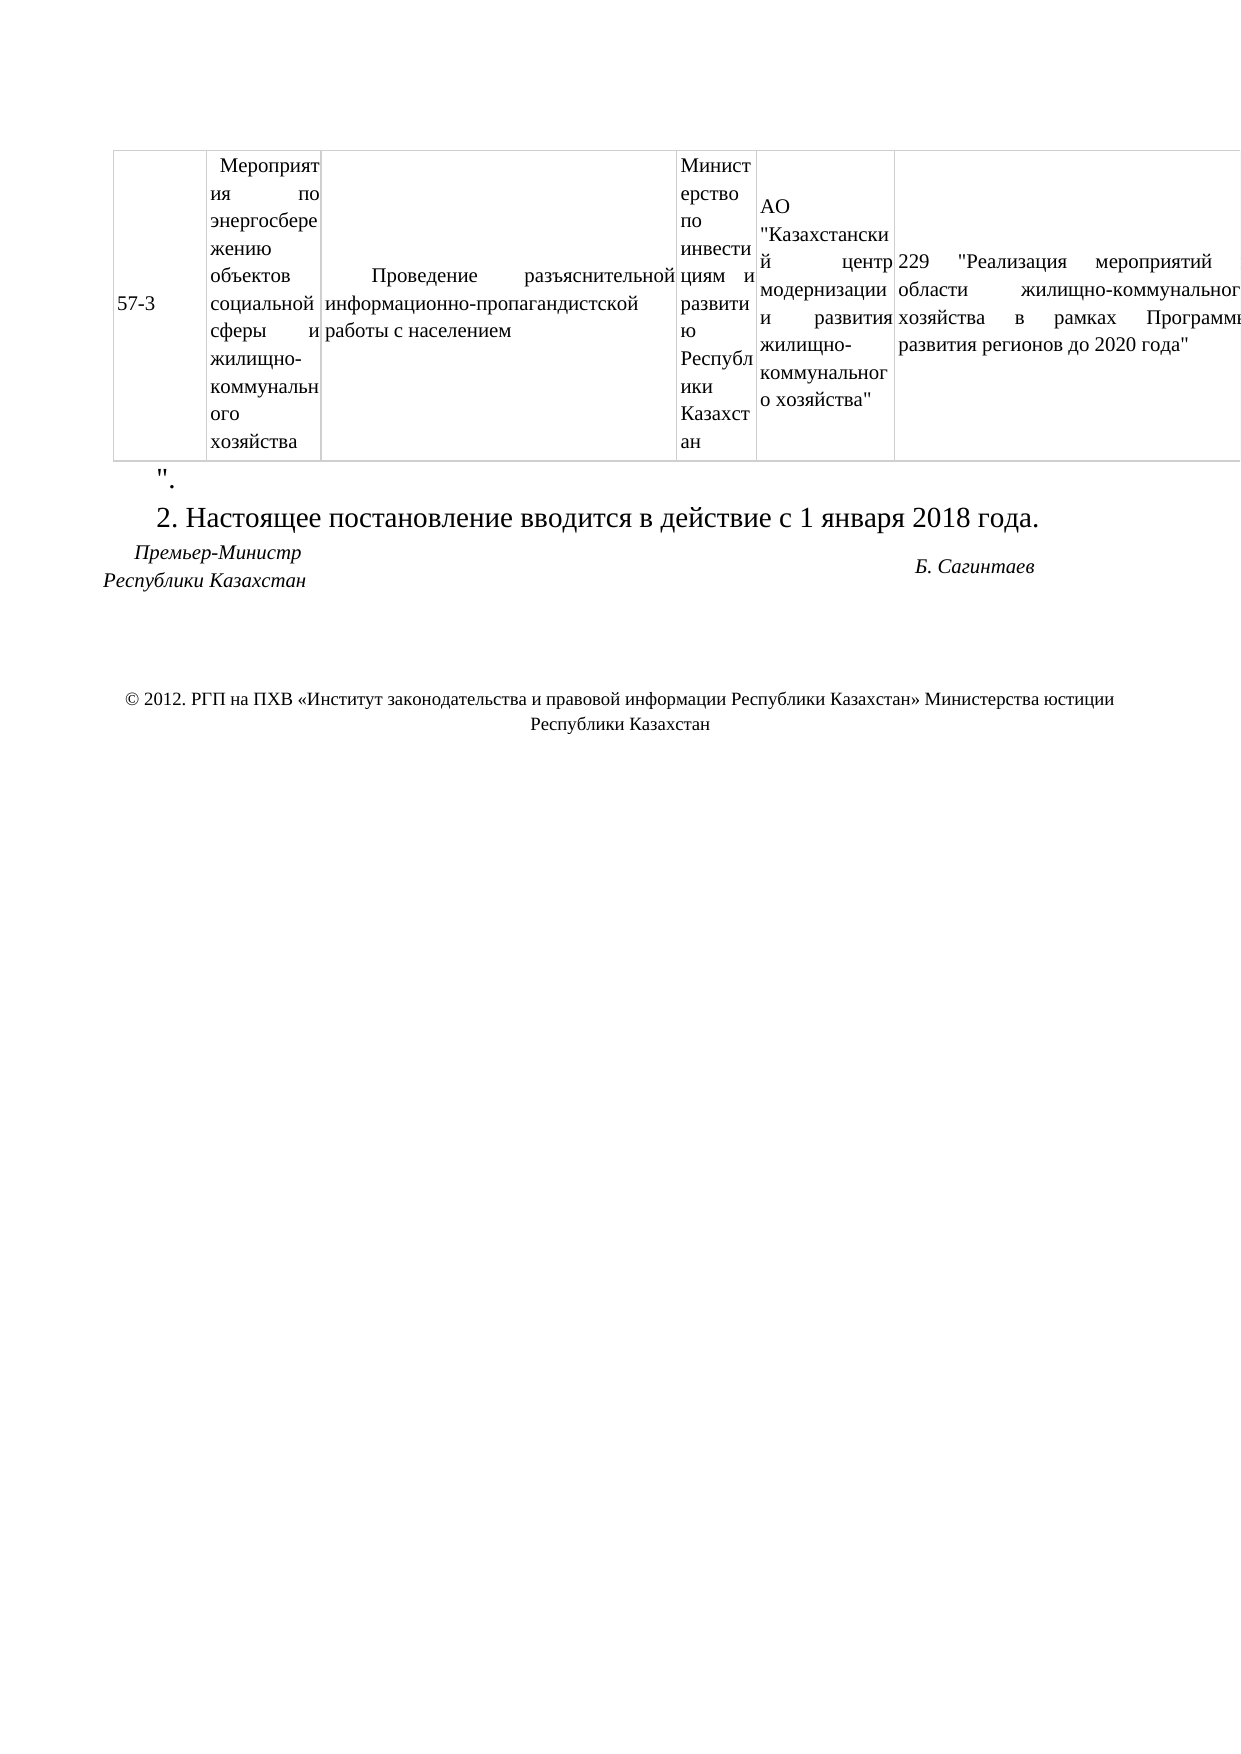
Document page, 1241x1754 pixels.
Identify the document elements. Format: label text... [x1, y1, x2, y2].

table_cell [757, 151, 894, 460]
text ". [112, 462, 1128, 495]
table_cell 57-3 [114, 151, 206, 460]
table_cell Проведение разъяснительной информационно-пропагандистской работы с населением [322, 151, 676, 460]
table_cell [677, 151, 756, 460]
text © 2012. РГП на ПХВ «Институт законодательства и правовой информации Республики Казахстан» Министерства юстиции Республики Казахстан [112, 688, 1128, 734]
table_header Б. Сагинтаев [913, 539, 1240, 597]
text 2. Настоящее постановление вводится в действие с 1 января 2018 года. [112, 500, 1128, 534]
table_cell Мероприятия по энергосбережению объектов социальной сферы и жилищно-коммунального хозяйства [207, 151, 320, 460]
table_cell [895, 151, 1240, 460]
table_header Премьер-Министр Республики Казахстан [101, 539, 913, 597]
